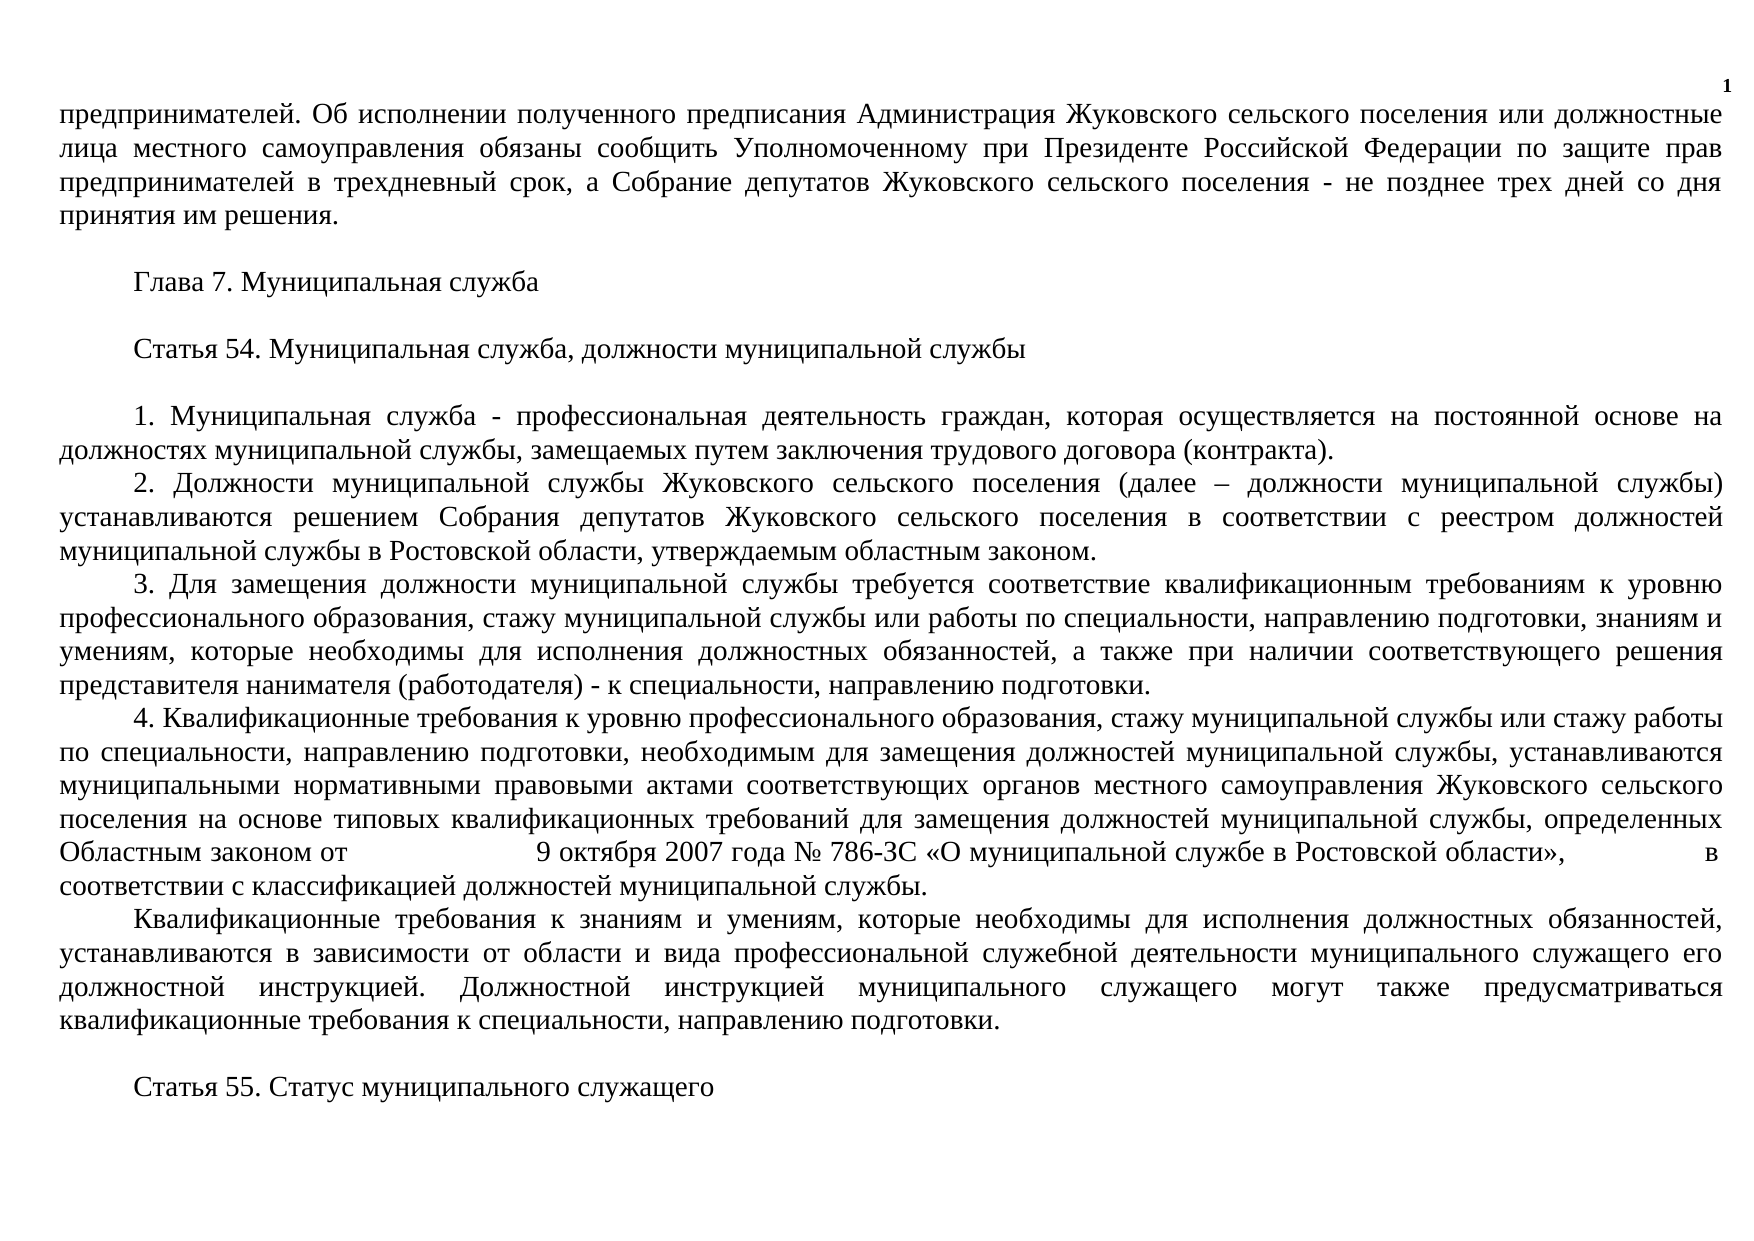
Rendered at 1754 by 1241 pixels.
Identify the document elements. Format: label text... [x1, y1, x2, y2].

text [59, 97, 1724, 231]
text Статья 54. Муниципальная служба, должности муниципальной службы [59, 331, 1724, 365]
text 4. Квалификационные требования к уровню профессионального образования, стажу муниципальной службы или стажу работы по специальности, направлению подготовки, необходимым для замещения должностей муниципальной службы, устанавливаются муниципальными нормативными правовыми актами соответствующих органов местного самоуправления Жуковского сельского поселения на основе типовых квалификационных требований для замещения должностей муниципальной службы, определенных Областным законом от 9 октября 2007 года № 786-ЗС «О муниципальной службе в Ростовской области», в соответствии с классификацией должностей муниципальной службы. [59, 700, 1724, 902]
text Статья 55. Статус муниципального служащего [59, 1069, 1724, 1103]
text 1. Муниципальная служба - профессиональная деятельность граждан, которая осуществляется на постоянной основе на должностях муниципальной службы, замещаемых путем заключения трудового договора (контракта). [59, 398, 1724, 466]
text Глава 7. Муниципальная служба [59, 264, 1724, 298]
text Квалификационные требования к знаниям и умениям, которые необходимы для исполнения должностных обязанностей, устанавливаются в зависимости от области и вида профессиональной служебной деятельности муниципального служащего его должностной инструкцией. Должностной инструкцией муниципального служащего могут также предусматриваться квалификационные требования к специальности, направлению подготовки. [59, 902, 1724, 1036]
text 2. Должности муниципальной службы Жуковского сельского поселения (далее – должности муниципальной службы) устанавливаются решением Собрания депутатов Жуковского сельского поселения в соответствии с реестром должностей муниципальной службы в Ростовской области, утверждаемым областным законом. [59, 466, 1724, 566]
text 3. Для замещения должности муниципальной службы требуется соответствие квалификационным требованиям к уровню профессионального образования, стажу муниципальной службы или работы по специальности, направлению подготовки, знаниям и умениям, которые необходимы для исполнения должностных обязанностей, а также при наличии соответствующего решения представителя нанимателя (работодателя) - к специальности, направлению подготовки. [59, 566, 1724, 700]
